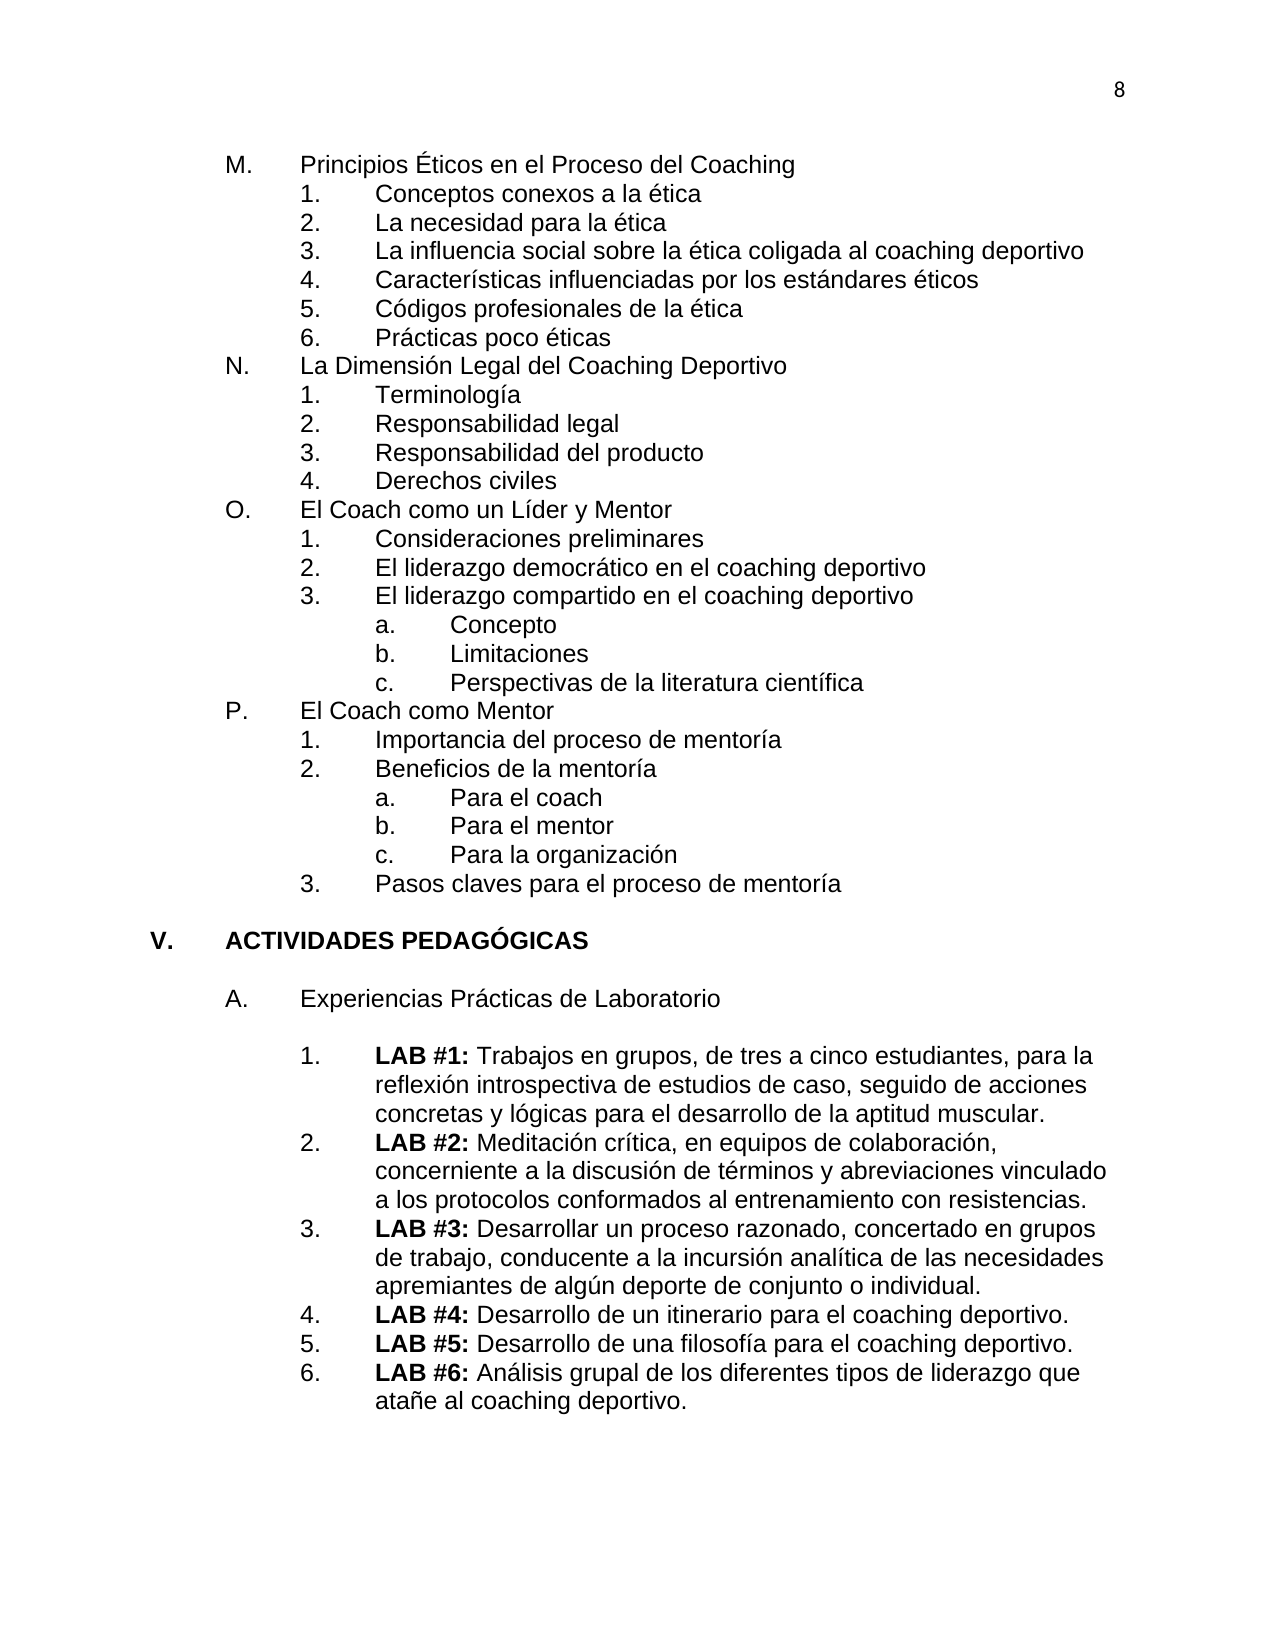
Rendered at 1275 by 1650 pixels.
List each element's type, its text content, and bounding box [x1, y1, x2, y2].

text 3. LAB #3: Desarrollar un proceso razonado, concertado en grupos de trabajo, conducente a la incursión analítica de las necesidades apremiantes de algún deporte de conjunto o individual. [300, 1214, 1125, 1300]
text b. Para el mentor [150, 811, 1125, 840]
text 6. LAB #6: Análisis grupal de los diferentes tipos de liderazgo que atañe al coaching deportivo. [300, 1357, 1125, 1415]
text 2. Beneficios de la mentoría [150, 754, 1125, 782]
text O. El Coach como un Líder y Mentor [225, 495, 1125, 524]
text c. Perspectivas de la literatura científica [150, 667, 1125, 696]
text V. ACTIVIDADES PEDAGÓGICAS [150, 926, 1125, 955]
text M. Principios Éticos en el Proceso del Coaching [225, 150, 1125, 179]
text 3. La influencia social sobre la ética coligada al coaching deportivo [225, 236, 1125, 265]
text P. El Coach como Mentor [225, 696, 1125, 725]
text 3. Responsabilidad del producto [225, 437, 1125, 466]
text A. Experiencias Prácticas de Laboratorio [150, 984, 1125, 1012]
text N. La Dimensión Legal del Coaching Deportivo [225, 351, 1125, 380]
text 1. Conceptos conexos a la ética [225, 179, 1125, 207]
text b. Limitaciones [150, 639, 1125, 667]
text 2. LAB #2: Meditación crítica, en equipos de colaboración, concerniente a la discusión de términos y abreviaciones vinculado a los protocolos conformados al entrenamiento con resistencias. [300, 1127, 1125, 1214]
text 2. Responsabilidad legal [225, 409, 1125, 437]
text 2. El liderazgo democrático en el coaching deportivo [225, 552, 1125, 581]
text 2. La necesidad para la ética [225, 207, 1125, 236]
text 1. LAB #1: Trabajos en grupos, de tres a cinco estudiantes, para la reflexión introspectiva de estudios de caso, seguido de acciones concretas y lógicas para el desarrollo de la aptitud muscular. [300, 1041, 1125, 1127]
text 1. Importancia del proceso de mentoría [150, 725, 1125, 754]
text 5. LAB #5: Desarrollo de una filosofía para el coaching deportivo. [300, 1329, 1125, 1357]
text a. Concepto [150, 610, 1125, 639]
text 3. El liderazgo compartido en el coaching deportivo [225, 581, 1125, 610]
text 4. LAB #4: Desarrollo de un itinerario para el coaching deportivo. [300, 1300, 1125, 1329]
text 1. Terminología [225, 380, 1125, 409]
text c. Para la organización [150, 840, 1125, 869]
text a. Para el coach [150, 782, 1125, 811]
text 6. Prácticas poco éticas [225, 322, 1125, 351]
text 3. Pasos claves para el proceso de mentoría [150, 869, 1125, 897]
text 4. Derechos civiles [225, 466, 1125, 495]
text 4. Características influenciadas por los estándares éticos [225, 265, 1125, 294]
text 1. Consideraciones preliminares [225, 524, 1125, 552]
text 5. Códigos profesionales de la ética [225, 294, 1125, 322]
